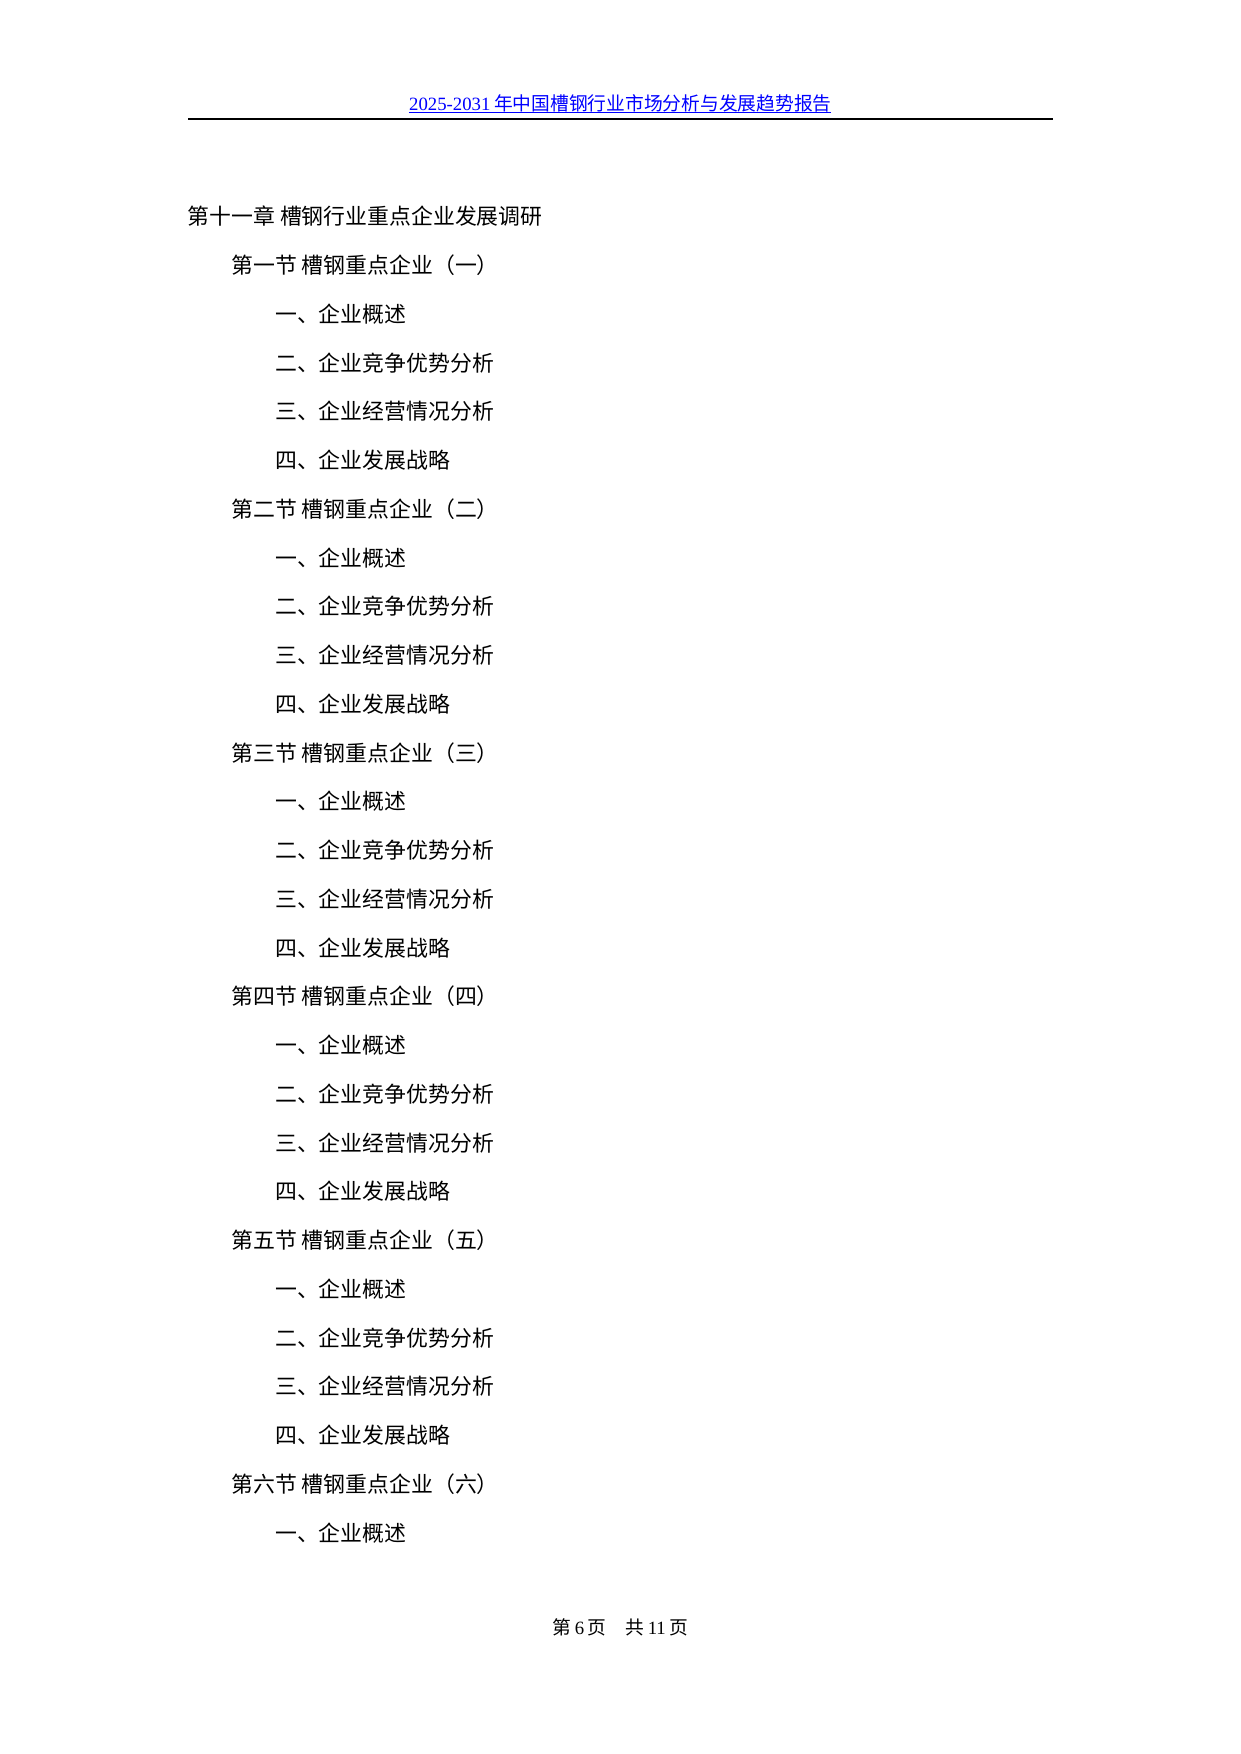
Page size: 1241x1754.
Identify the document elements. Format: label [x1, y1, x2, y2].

text [187, 150, 1053, 1548]
